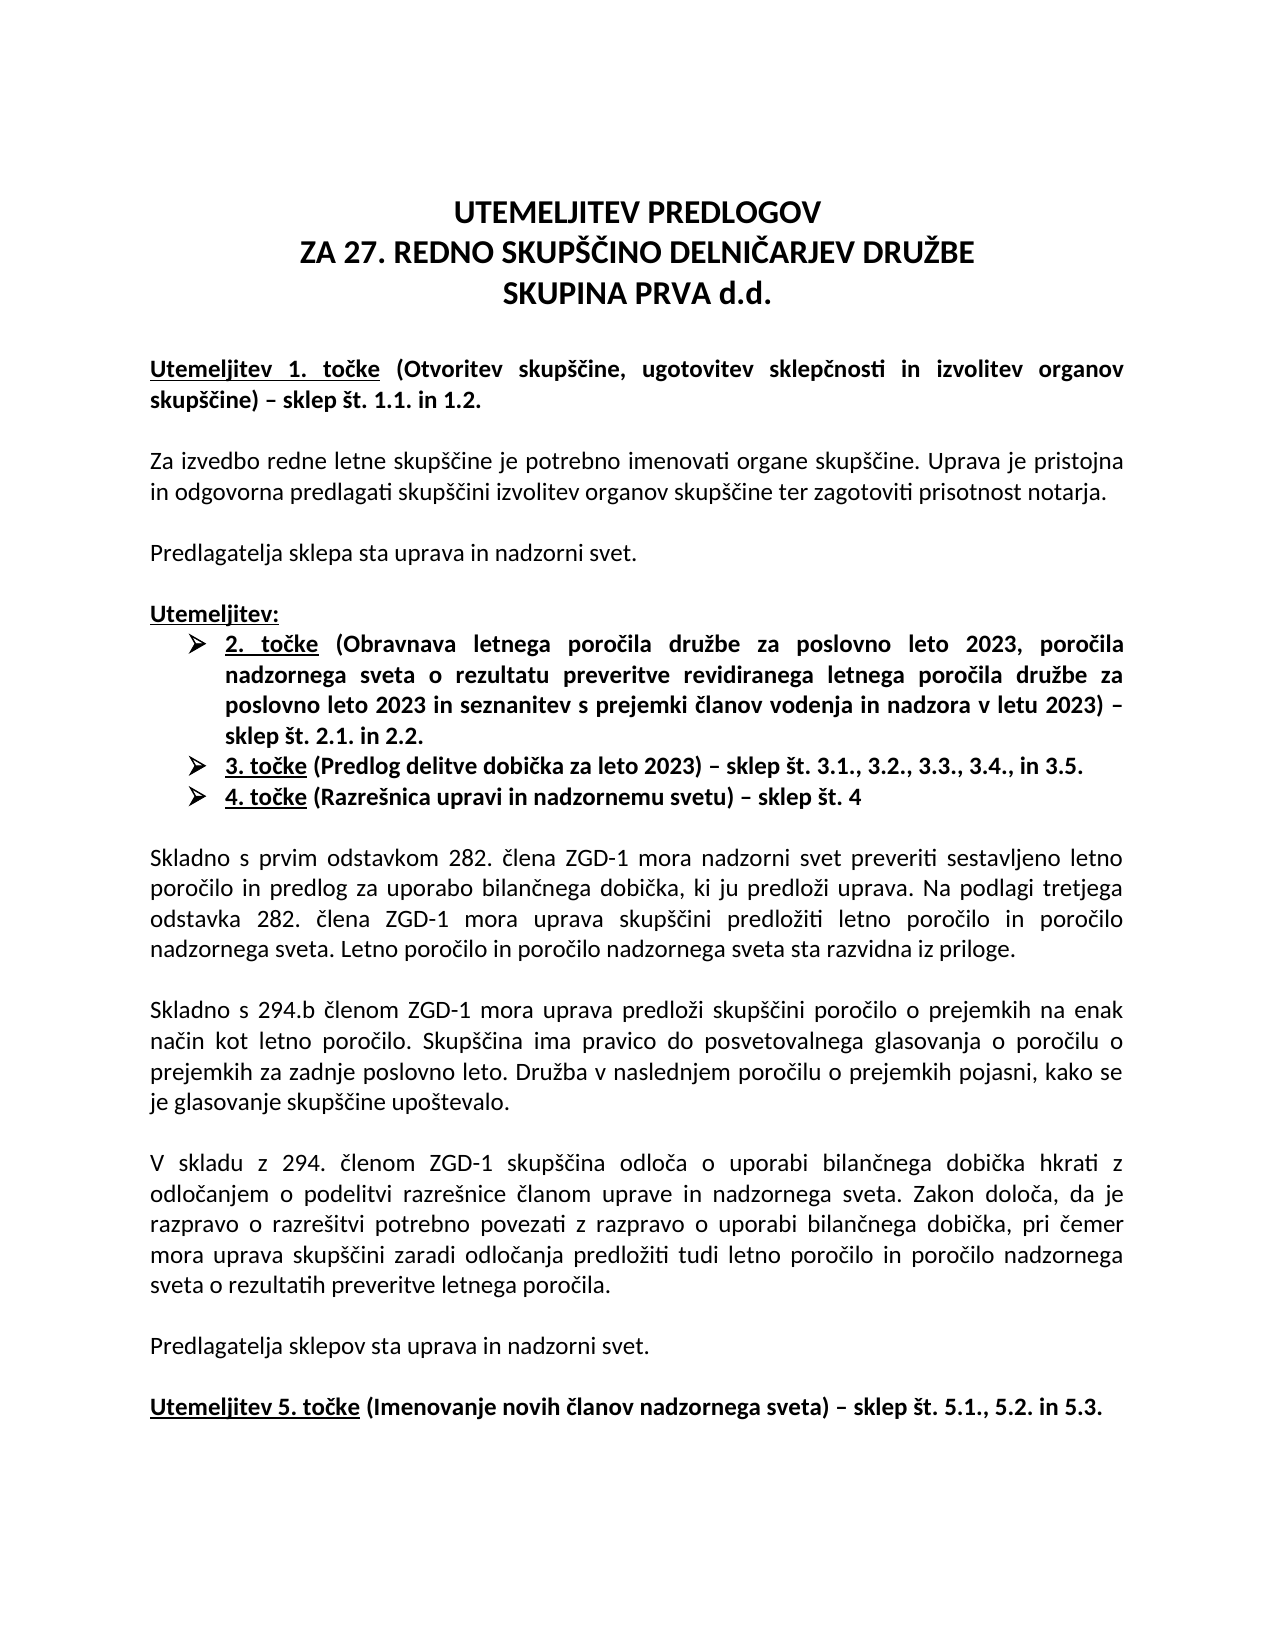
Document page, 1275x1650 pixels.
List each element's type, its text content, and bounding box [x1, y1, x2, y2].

list 4. točke (Razrešnica upravi in nadzornemu svetu) – sklep št. 4 [187, 781, 1125, 811]
text ZA 27. REDNO SKUPŠČINO DELNIČARJEV DRUŽBE [150, 231, 1125, 272]
text Utemeljitev: [150, 598, 1125, 628]
text UTEMELJITEV PREDLOGOV [150, 191, 1125, 231]
text Predlagatelja sklepov sta uprava in nadzorni svet. [150, 1330, 1125, 1361]
text Utemeljitev 5. točke (Imenovanje novih članov nadzornega sveta) – sklep št. 5.1., 5.2. in 5.3. [150, 1391, 1125, 1422]
text Skladno s 294.b členom ZGD-1 mora uprava predloži skupščini poročilo o prejemkih na enak način kot letno poročilo. Skupščina ima pravico do posvetovalnega glasovanja o poročilu o prejemkih za zadnje poslovno leto. Družba v naslednjem poročilu o prejemkih pojasni, kako se je glasovanje skupščine upoštevalo. [150, 994, 1125, 1117]
text Za izvedbo redne letne skupščine je potrebno imenovati organe skupščine. Uprava je pristojna in odgovorna predlagati skupščini izvolitev organov skupščine ter zagotoviti prisotnost notarja. [150, 445, 1125, 506]
text Skladno s prvim odstavkom 282. člena ZGD-1 mora nadzorni svet preveriti sestavljeno letno poročilo in predlog za uporabo bilančnega dobička, ki ju predloži uprava. Na podlagi tretjega odstavka 282. člena ZGD-1 mora uprava skupščini predložiti letno poročilo in poročilo nadzornega sveta. Letno poročilo in poročilo nadzornega sveta sta razvidna iz priloge. [150, 842, 1125, 964]
text V skladu z 294. členom ZGD-1 skupščina odloča o uporabi bilančnega dobička hkrati z odločanjem o podelitvi razrešnice članom uprave in nadzornega sveta. Zakon določa, da je razpravo o razrešitvi potrebno povezati z razpravo o uporabi bilančnega dobička, pri čemer mora uprava skupščini zaradi odločanja predložiti tudi letno poročilo in poročilo nadzornega sveta o rezultatih preveritve letnega poročila. [150, 1147, 1125, 1300]
text SKUPINA PRVA d.d. [150, 272, 1125, 313]
list 3. točke (Predlog delitve dobička za leto 2023) – sklep št. 3.1., 3.2., 3.3., 3.4., in 3.5. [187, 750, 1125, 781]
text Utemeljitev 1. točke (Otvoritev skupščine, ugotovitev sklepčnosti in izvolitev organov skupščine) – sklep št. 1.1. in 1.2. [150, 354, 1125, 415]
text Predlagatelja sklepa sta uprava in nadzorni svet. [150, 537, 1125, 567]
list 2. točke (Obravnava letnega poročila družbe za poslovno leto 2023, poročila nadzornega sveta o rezultatu preveritve revidiranega letnega poročila družbe za poslovno leto 2023 in seznanitev s prejemki članov vodenja in nadzora v letu 2023) – sklep št. 2.1. in 2.2. [187, 628, 1125, 750]
